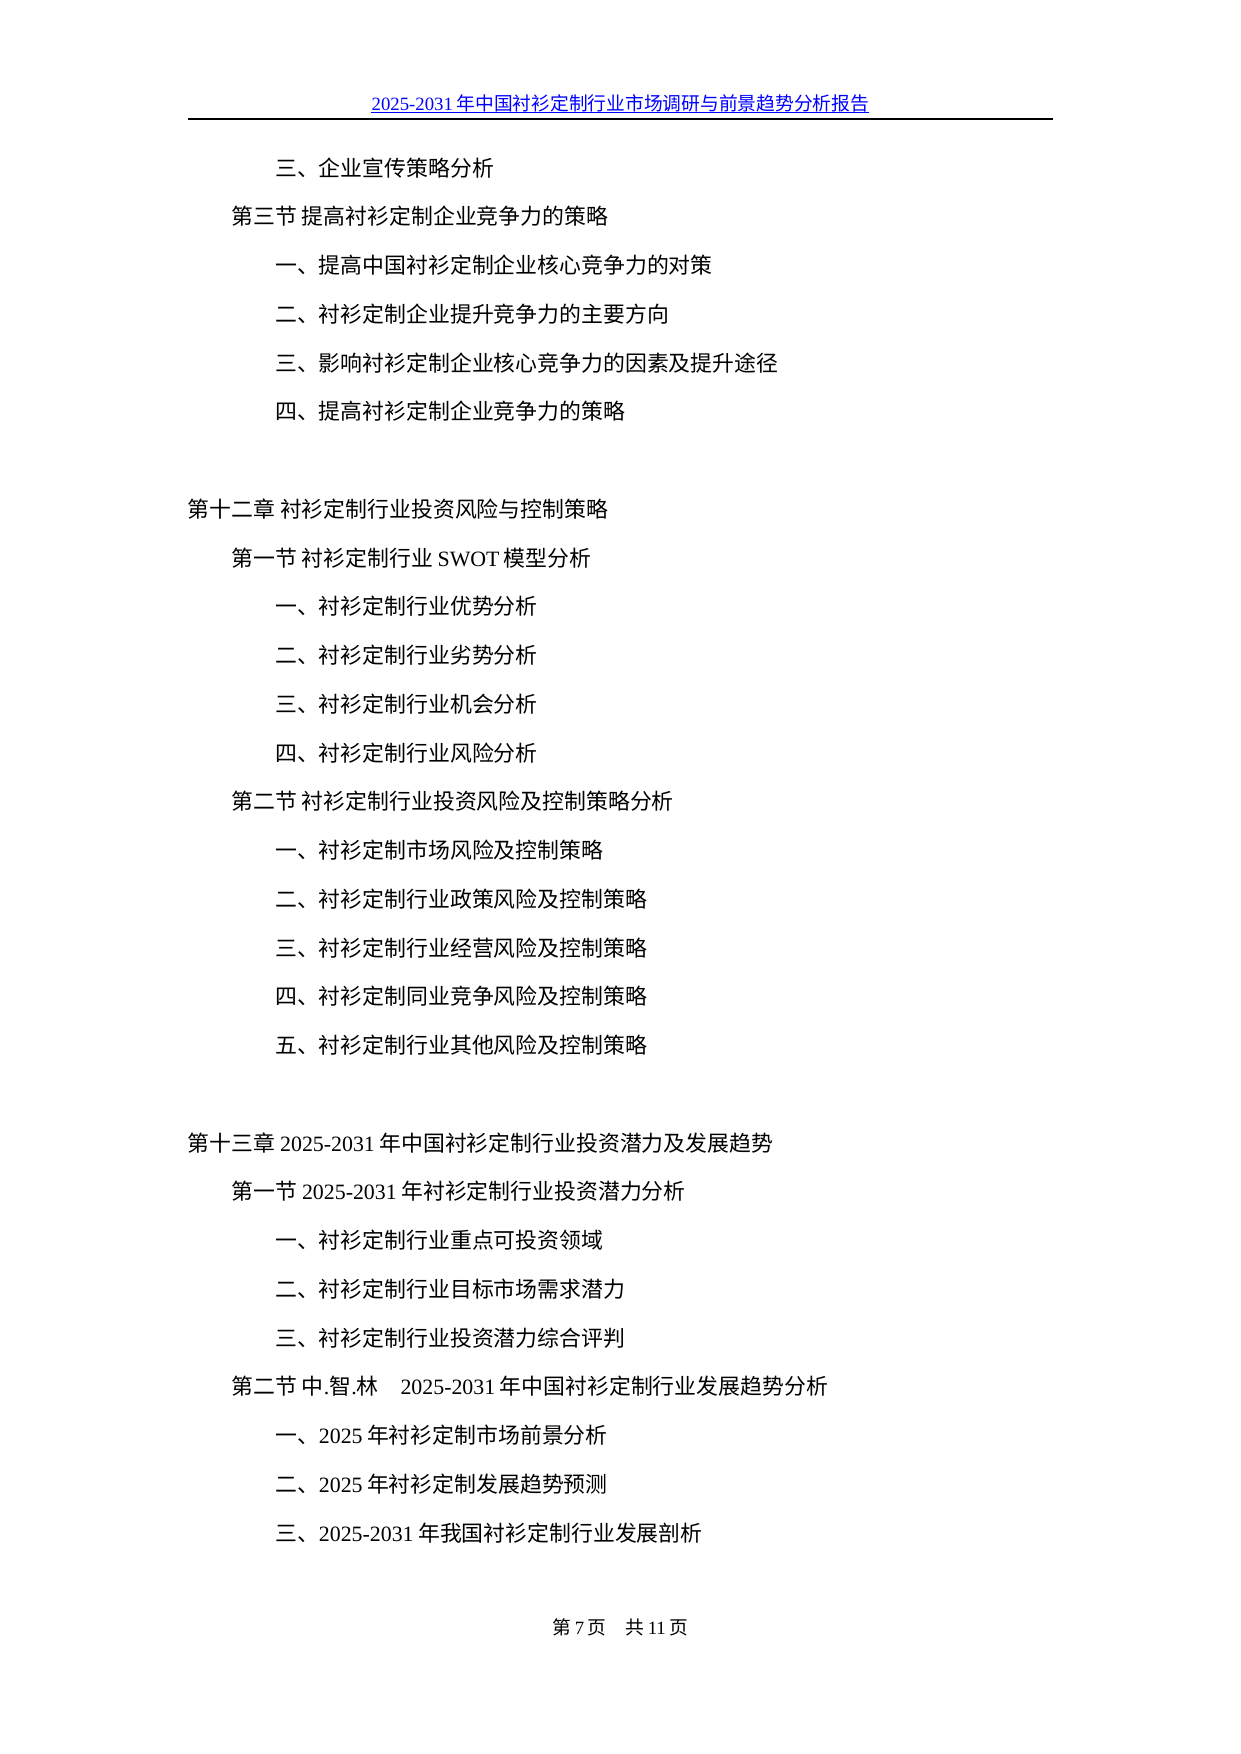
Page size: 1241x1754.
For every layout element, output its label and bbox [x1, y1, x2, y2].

text [187, 150, 1053, 1548]
